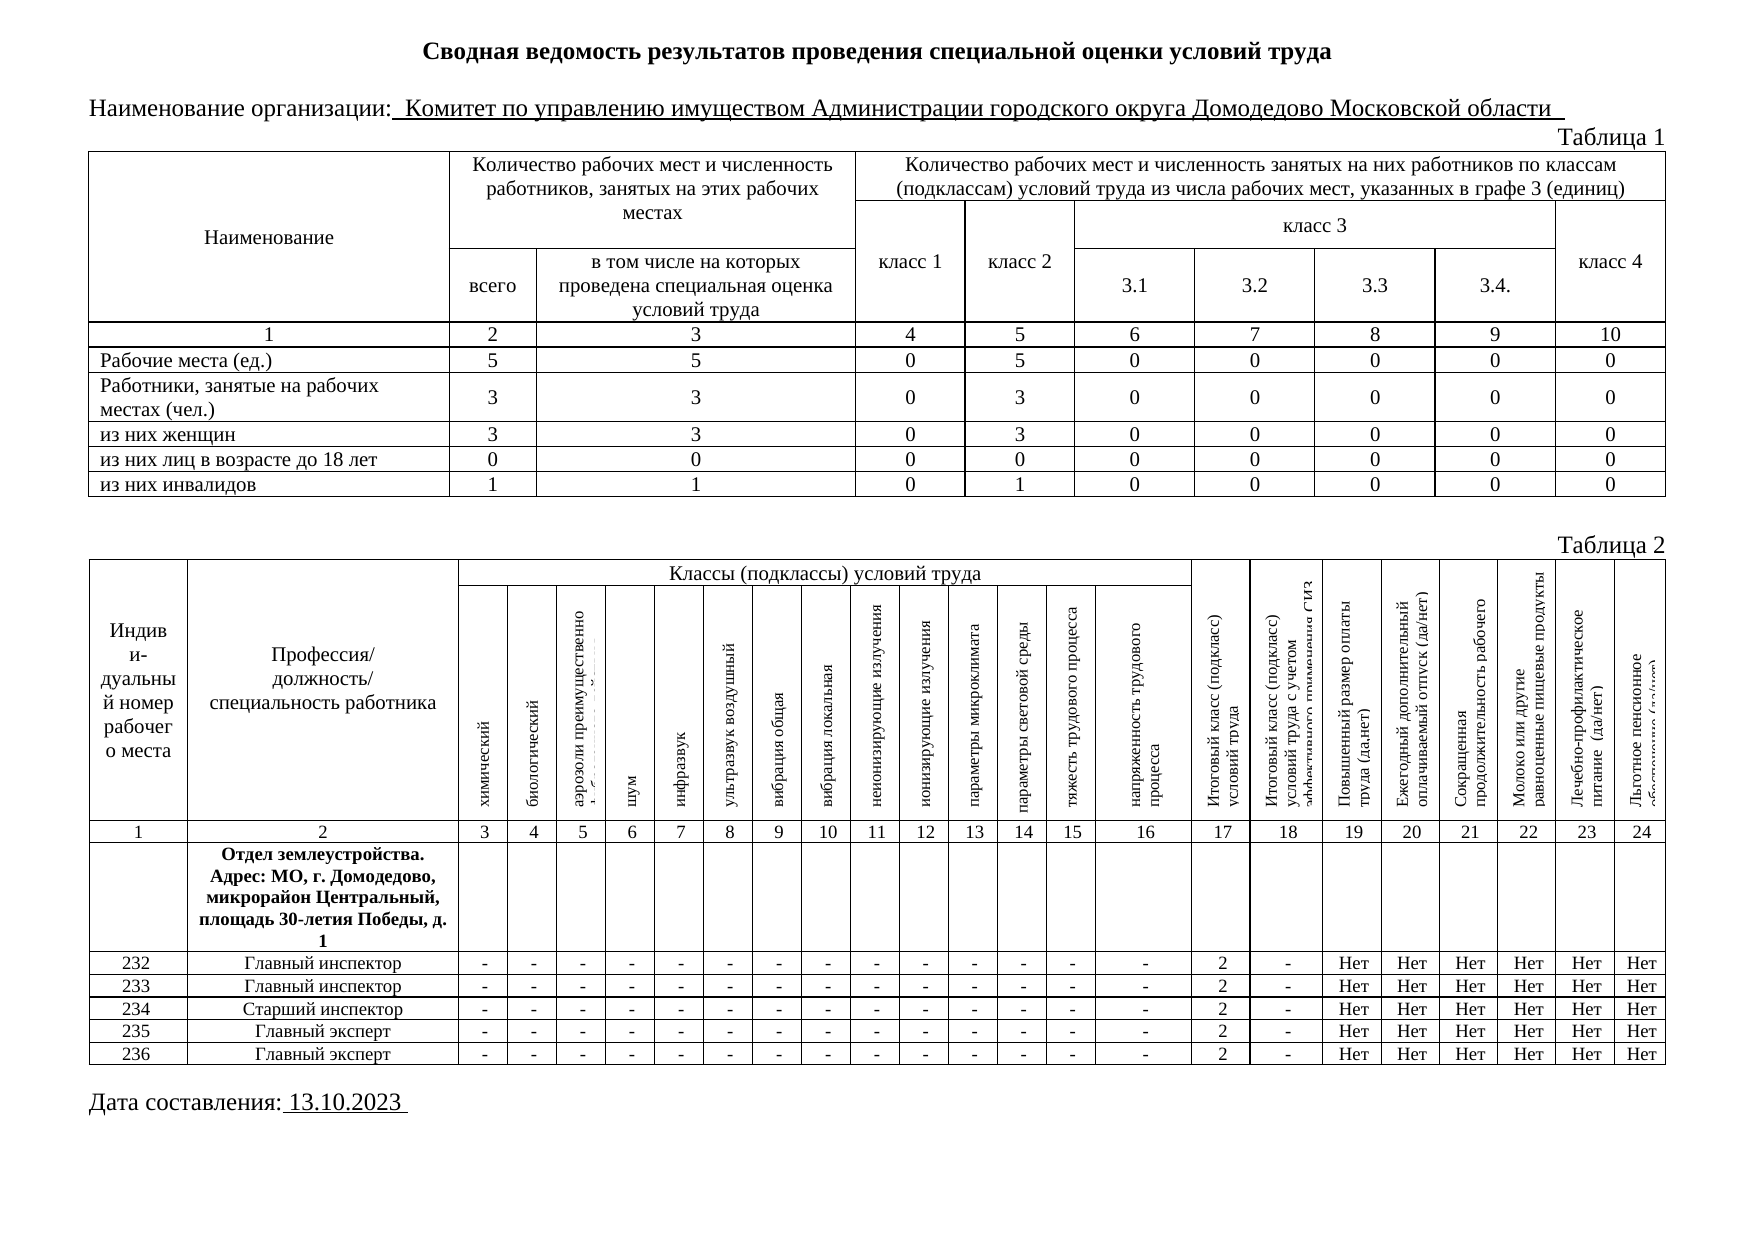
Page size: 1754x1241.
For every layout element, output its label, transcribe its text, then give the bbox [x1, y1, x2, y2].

table_cell - [802, 1020, 850, 1042]
table_cell Нет [1440, 975, 1497, 996]
table_cell - [851, 1020, 899, 1042]
table_cell - [1047, 1020, 1095, 1042]
table_cell 0 [450, 447, 536, 471]
table_cell - [704, 952, 752, 974]
table_header Классы (подклассы) условий труда [459, 560, 1191, 585]
table_cell 6 [1075, 323, 1194, 346]
table_cell [802, 843, 850, 951]
table_cell 3.2 [1195, 249, 1314, 321]
table_cell класс 4 [1556, 201, 1665, 321]
table_cell 0 [537, 447, 855, 471]
table_cell [459, 843, 507, 951]
table_cell из них лиц в возрасте до 18 лет [89, 447, 449, 471]
table_cell класс 1 [856, 201, 964, 321]
table_cell 6 [606, 821, 654, 842]
table_cell 22 [1498, 821, 1555, 842]
table_cell 4 [508, 821, 556, 842]
table_cell - [1251, 975, 1322, 996]
table_cell - [459, 975, 507, 996]
table_cell 0 [1075, 373, 1194, 421]
table_cell 0 [1195, 348, 1314, 372]
table_header Молоко или другие равноценные пищевые продукты (да/нет) [1498, 560, 1555, 820]
table_cell напряженность трудового процесса [1096, 586, 1191, 820]
table_cell 236 [90, 1043, 187, 1064]
table_cell - [900, 952, 948, 974]
table_cell 2 [1192, 1020, 1249, 1042]
table_cell [1556, 843, 1614, 951]
table_cell - [1047, 1043, 1095, 1064]
table_cell 1 [450, 472, 536, 496]
table_cell [949, 843, 997, 951]
table_cell 12 [900, 821, 948, 842]
table_cell Нет [1498, 1043, 1555, 1064]
table_cell - [655, 998, 703, 1019]
table_cell 19 [1323, 821, 1381, 842]
table_cell Нет [1556, 1043, 1614, 1064]
table_cell Нет [1382, 952, 1439, 974]
table_cell 1 [90, 821, 187, 842]
table_cell 0 [1315, 447, 1434, 471]
table_cell - [606, 1043, 654, 1064]
table_cell 3 [537, 373, 855, 421]
table_cell ультразвук воздушный [704, 586, 752, 820]
table_cell 3 [450, 422, 536, 446]
table_cell 232 [90, 952, 187, 974]
table_cell - [753, 998, 801, 1019]
table_cell - [753, 1043, 801, 1064]
table_cell 9 [753, 821, 801, 842]
table_cell Нет [1615, 998, 1665, 1019]
table_cell 0 [1315, 373, 1434, 421]
table_cell [900, 843, 948, 951]
table_header Итоговый класс (подкласс) условий труда с учетом эффективного применения СИЗ [1251, 560, 1322, 820]
table_cell Главный инспектор [188, 952, 458, 974]
table_cell - [704, 975, 752, 996]
table_cell 3.1 [1075, 249, 1194, 321]
table_header Ежегодный дополнительный оплачиваемый отпуск (да/нет) [1382, 560, 1439, 820]
table_cell 2 [1192, 952, 1249, 974]
table_cell - [900, 975, 948, 996]
table_cell 0 [1315, 348, 1434, 372]
table_cell - [753, 1020, 801, 1042]
table_header Лечебно-профилактическое питание (да/нет) [1556, 560, 1614, 820]
table_cell 2 [450, 323, 536, 346]
table_cell [1382, 843, 1439, 951]
table_cell - [1251, 998, 1322, 1019]
table_cell - [1096, 975, 1191, 996]
table_cell - [459, 1020, 507, 1042]
table_cell класс 3 [1075, 201, 1555, 248]
table_cell 0 [1075, 422, 1194, 446]
table_cell Нет [1556, 952, 1614, 974]
table_cell - [557, 952, 605, 974]
table_cell 235 [90, 1020, 187, 1042]
text Дата составления: 13.10.2023 [89, 1087, 1665, 1116]
table_cell - [900, 1043, 948, 1064]
table_cell Нет [1323, 952, 1381, 974]
table_cell химический [459, 586, 507, 820]
table_cell - [704, 998, 752, 1019]
table_cell - [606, 998, 654, 1019]
table_cell - [606, 952, 654, 974]
table_cell [1047, 843, 1095, 951]
table_cell 8 [704, 821, 752, 842]
table_header Итоговый класс (подкласс) условий труда [1192, 560, 1249, 820]
table_cell 3 [966, 422, 1074, 446]
table_cell 5 [966, 323, 1074, 346]
table_cell - [753, 952, 801, 974]
table_cell 0 [1556, 447, 1665, 471]
table_cell Нет [1323, 1043, 1381, 1064]
table_cell 0 [1556, 373, 1665, 421]
table_cell - [557, 998, 605, 1019]
table_cell - [851, 998, 899, 1019]
table_cell 23 [1556, 821, 1614, 842]
table_cell - [998, 952, 1046, 974]
table_cell - [949, 1043, 997, 1064]
table_cell [1192, 843, 1249, 951]
table_cell - [949, 1020, 997, 1042]
table_cell - [949, 952, 997, 974]
table_cell - [459, 952, 507, 974]
table_cell 21 [1440, 821, 1497, 842]
table_cell [998, 843, 1046, 951]
table_cell 3 [537, 422, 855, 446]
table_cell 11 [851, 821, 899, 842]
table_cell 0 [1436, 422, 1555, 446]
table_cell - [1251, 952, 1322, 974]
table_cell Нет [1440, 1043, 1497, 1064]
table_cell инфразвук [655, 586, 703, 820]
table_cell из них женщин [89, 422, 449, 446]
table_cell - [900, 998, 948, 1019]
table_cell Нет [1440, 1020, 1497, 1042]
table_cell Рабочие места (ед.) [89, 348, 449, 372]
table_cell 0 [856, 373, 964, 421]
table_cell 1 [537, 472, 855, 496]
table_cell - [655, 1020, 703, 1042]
table_cell Нет [1323, 1020, 1381, 1042]
table_cell Главный эксперт [188, 1020, 458, 1042]
table_cell Нет [1556, 975, 1614, 996]
table_cell тяжесть трудового процесса [1047, 586, 1095, 820]
text Наименование организации: Комитет по управлению имуществом Администрации городского округа Домодедово Московской области [89, 93, 1665, 122]
table_cell - [459, 998, 507, 1019]
table_cell - [655, 1043, 703, 1064]
table_cell Нет [1498, 952, 1555, 974]
table_cell - [998, 998, 1046, 1019]
table_cell - [1251, 1020, 1322, 1042]
table_cell [1498, 843, 1555, 951]
table_header Профессия/ должность/ специальность работника [188, 560, 458, 820]
table_cell Нет [1323, 998, 1381, 1019]
table_cell - [1096, 952, 1191, 974]
table_cell 10 [1556, 323, 1665, 346]
table_cell всего [450, 249, 536, 321]
table_cell 1 [966, 472, 1074, 496]
table_cell 16 [1096, 821, 1191, 842]
table_cell - [802, 952, 850, 974]
table_cell 0 [856, 348, 964, 372]
table_cell Главный эксперт [188, 1043, 458, 1064]
table_cell 0 [1436, 348, 1555, 372]
table_cell 5 [450, 348, 536, 372]
text Сводная ведомость результатов проведения специальной оценки условий труда [89, 36, 1665, 64]
table_cell 0 [856, 422, 964, 446]
table_cell Нет [1615, 1020, 1665, 1042]
table_cell 0 [1195, 447, 1314, 471]
table_cell [1440, 843, 1497, 951]
table_cell - [508, 1020, 556, 1042]
table_cell 15 [1047, 821, 1095, 842]
table_cell - [606, 1020, 654, 1042]
table_cell - [851, 1043, 899, 1064]
table_cell 24 [1615, 821, 1665, 842]
table_cell [1251, 843, 1322, 951]
table_cell - [1096, 1020, 1191, 1042]
table_cell параметры световой среды [998, 586, 1046, 820]
table_header Повышенный размер оплаты труда (да,нет) [1323, 560, 1381, 820]
table_header Индивидуальный номер рабочего места [90, 560, 187, 820]
table_cell 233 [90, 975, 187, 996]
table_cell [851, 843, 899, 951]
table_cell [1323, 843, 1381, 951]
table_header Количество рабочих мест и численность занятых на них работников по классам (подклассам) условий труда из числа рабочих мест, указанных в графе 3 (единиц) [856, 152, 1665, 200]
table_cell - [557, 975, 605, 996]
table_cell Нет [1498, 998, 1555, 1019]
table_cell Главный инспектор [188, 975, 458, 996]
table_header Количество рабочих мест и численность работников, занятых на этих рабочих местах [450, 152, 855, 248]
table_cell 3.4. [1436, 249, 1555, 321]
table_cell 0 [1075, 472, 1194, 496]
table_cell - [1047, 952, 1095, 974]
text Таблица 1 [89, 122, 1665, 151]
table_cell Старший инспектор [188, 998, 458, 1019]
table_cell 0 [1436, 447, 1555, 471]
table_cell 4 [856, 323, 964, 346]
table_cell Нет [1440, 952, 1497, 974]
table_cell Нет [1615, 975, 1665, 996]
table_cell 13 [949, 821, 997, 842]
table_cell 2 [1192, 998, 1249, 1019]
table_cell класс 2 [966, 201, 1074, 321]
table_cell из них инвалидов [89, 472, 449, 496]
table_cell Нет [1382, 1020, 1439, 1042]
table_cell - [998, 1020, 1046, 1042]
table_cell 3 [966, 373, 1074, 421]
table_cell [753, 843, 801, 951]
table_cell 5 [557, 821, 605, 842]
table_cell 0 [1315, 472, 1434, 496]
table_cell [655, 843, 703, 951]
table_cell 0 [1075, 348, 1194, 372]
table_cell Нет [1440, 998, 1497, 1019]
table_cell 0 [1436, 373, 1555, 421]
table_cell 0 [1315, 422, 1434, 446]
table_cell неионизирующие излучения [851, 586, 899, 820]
table_cell аэрозоли преимущественно фиброгенного действия [557, 586, 605, 820]
table_cell - [557, 1020, 605, 1042]
table_cell 3 [450, 373, 536, 421]
table_cell 3 [537, 323, 855, 346]
table_cell Нет [1556, 1020, 1614, 1042]
table_header Наименование [89, 152, 449, 321]
table_cell Нет [1615, 952, 1665, 974]
table_cell - [802, 998, 850, 1019]
table_cell вибрация локальная [802, 586, 850, 820]
table_cell [704, 843, 752, 951]
table_cell Работники, занятые на рабочих местах (чел.) [89, 373, 449, 421]
table_cell 7 [655, 821, 703, 842]
table_cell Нет [1323, 975, 1381, 996]
table_cell - [1096, 998, 1191, 1019]
table_cell 0 [1075, 447, 1194, 471]
table_cell - [851, 975, 899, 996]
table_cell 5 [537, 348, 855, 372]
table_cell Нет [1615, 1043, 1665, 1064]
table_cell [1096, 843, 1191, 951]
table_cell - [1251, 1043, 1322, 1064]
table_cell - [1047, 975, 1095, 996]
table_cell [508, 843, 556, 951]
table_cell Нет [1556, 998, 1614, 1019]
table_cell 0 [1556, 472, 1665, 496]
table_cell - [508, 1043, 556, 1064]
table_cell - [998, 975, 1046, 996]
table_cell 0 [1556, 422, 1665, 446]
table_cell - [802, 1043, 850, 1064]
table_cell - [655, 975, 703, 996]
table_cell 2 [188, 821, 458, 842]
table_cell - [1047, 998, 1095, 1019]
table_cell - [508, 975, 556, 996]
table_cell - [508, 952, 556, 974]
table_cell Нет [1498, 1020, 1555, 1042]
table_cell - [459, 1043, 507, 1064]
table_cell 18 [1251, 821, 1322, 842]
table_cell - [949, 998, 997, 1019]
table_cell - [704, 1020, 752, 1042]
table_cell 0 [1195, 472, 1314, 496]
table_cell 10 [802, 821, 850, 842]
table_cell 2 [1192, 975, 1249, 996]
table_cell в том числе на которых проведена специальная оценка условий труда [537, 249, 855, 321]
table_cell шум [606, 586, 654, 820]
table_cell [90, 843, 187, 951]
table_cell 20 [1382, 821, 1439, 842]
table_cell - [802, 975, 850, 996]
table_cell - [606, 975, 654, 996]
table_cell 3 [459, 821, 507, 842]
table_cell биологический [508, 586, 556, 820]
table_cell Отдел землеустройства. Адрес: МО, г. Домодедово, микрорайон Центральный, площадь 30-летия Победы, д. 1 [188, 843, 458, 951]
table_cell - [704, 1043, 752, 1064]
table_cell 0 [856, 472, 964, 496]
table_cell Нет [1382, 1043, 1439, 1064]
table_cell - [508, 998, 556, 1019]
text Таблица 2 [89, 531, 1665, 559]
table_cell - [655, 952, 703, 974]
table_cell 234 [90, 998, 187, 1019]
table_cell вибрация общая [753, 586, 801, 820]
table_cell - [949, 975, 997, 996]
table_cell - [900, 1020, 948, 1042]
table_cell ионизирующие излучения [900, 586, 948, 820]
table_cell 7 [1195, 323, 1314, 346]
table_cell параметры микроклимата [949, 586, 997, 820]
table_cell 14 [998, 821, 1046, 842]
table_cell 0 [1195, 422, 1314, 446]
table_cell [1615, 843, 1665, 951]
table_cell Нет [1498, 975, 1555, 996]
table_cell Нет [1382, 975, 1439, 996]
table_cell 3.3 [1315, 249, 1434, 321]
table_cell 9 [1436, 323, 1555, 346]
table_cell 0 [1556, 348, 1665, 372]
table_cell 2 [1192, 1043, 1249, 1064]
table_cell - [1096, 1043, 1191, 1064]
table_header Льготное пенсионное обеспечение (да/нет) [1615, 560, 1665, 820]
table_cell Нет [1382, 998, 1439, 1019]
table_cell 5 [966, 348, 1074, 372]
table_cell 0 [1436, 472, 1555, 496]
table_header Сокращенная продолжительность рабочего времени (да/нет) [1440, 560, 1497, 820]
table_cell [557, 843, 605, 951]
table_cell [606, 843, 654, 951]
table_cell - [851, 952, 899, 974]
table_cell - [998, 1043, 1046, 1064]
table_cell - [557, 1043, 605, 1064]
table_cell 0 [966, 447, 1074, 471]
table_cell 1 [89, 323, 449, 346]
table_cell - [753, 975, 801, 996]
table_cell 8 [1315, 323, 1434, 346]
table_cell 17 [1192, 821, 1249, 842]
table_cell 0 [856, 447, 964, 471]
table_cell 0 [1195, 373, 1314, 421]
